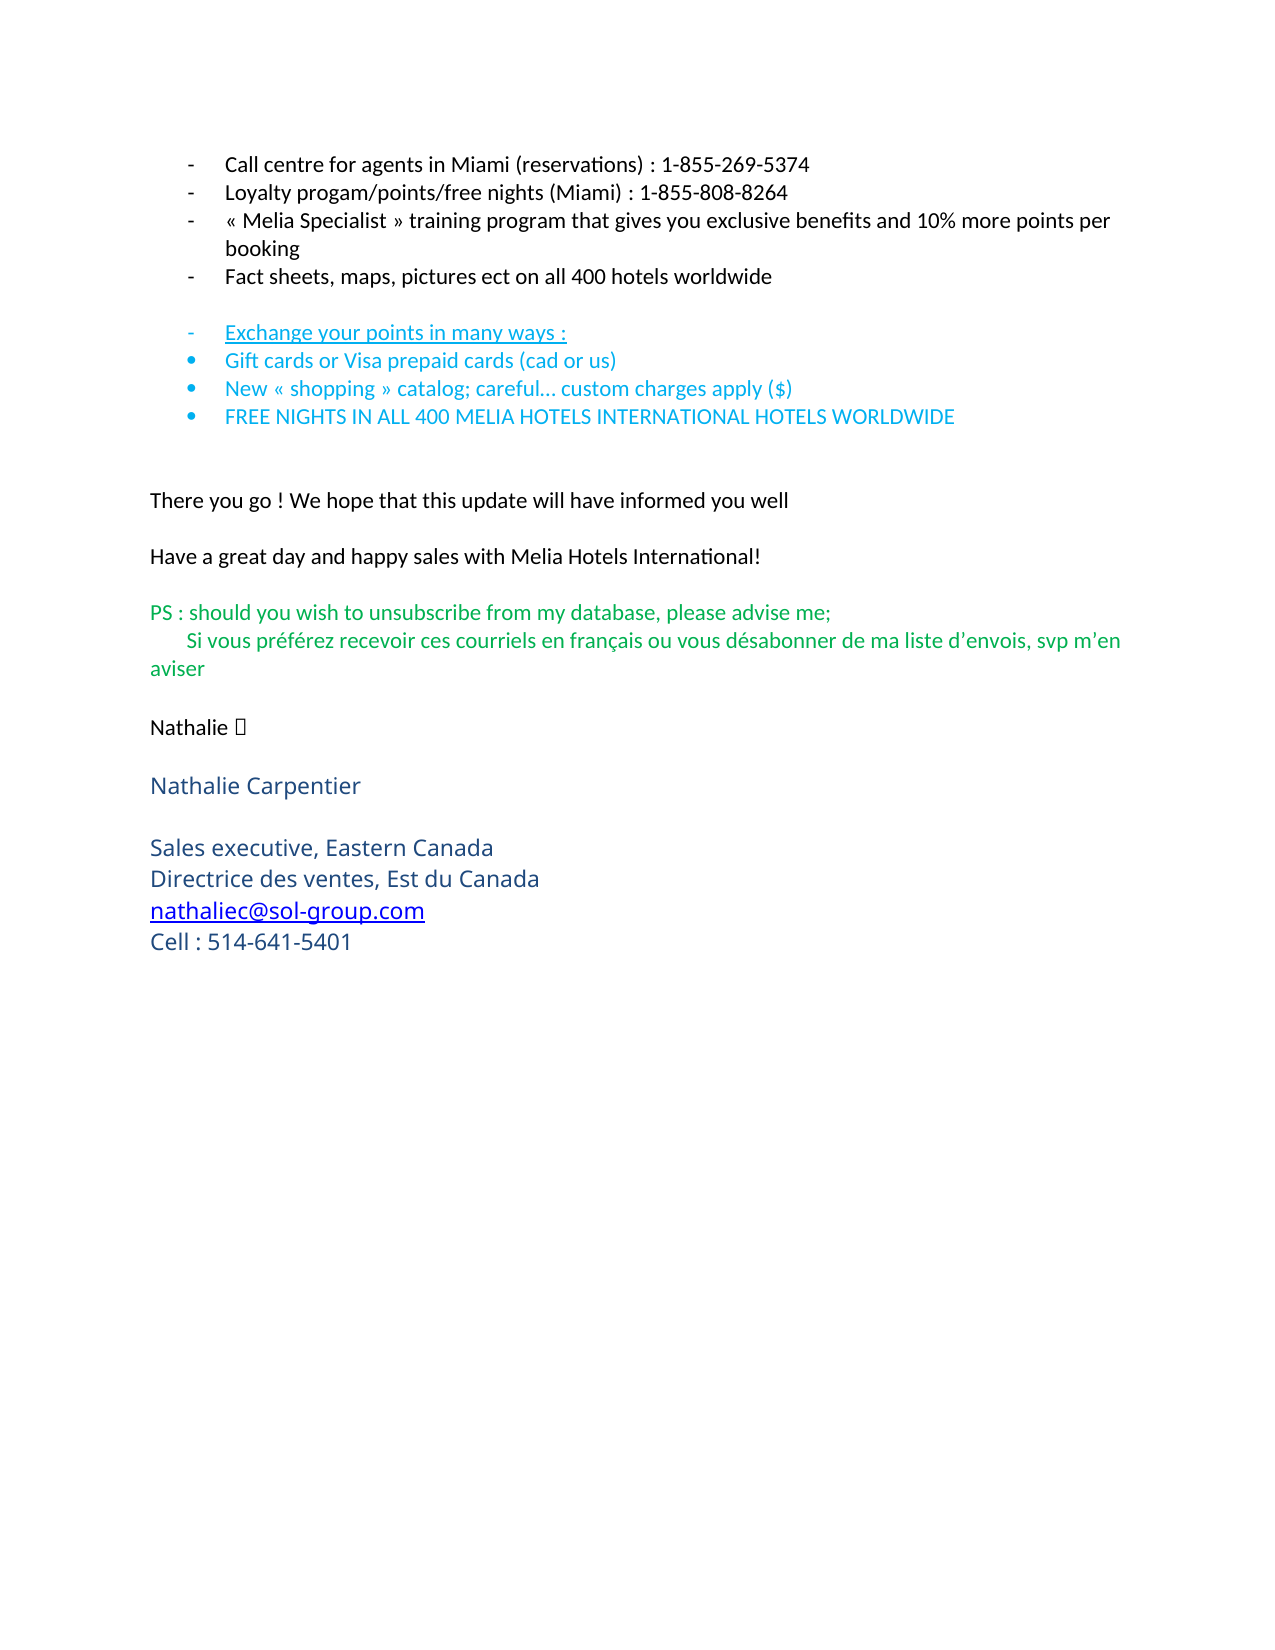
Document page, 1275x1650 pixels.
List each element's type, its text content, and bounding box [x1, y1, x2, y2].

text Si vous préférez recevoir ces courriels en français ou vous désabonner de ma liste d’envois, svp m’en aviser [150, 626, 1125, 682]
list Call centre for agents in Miami (reservations) : 1-855-269-5374 [187, 150, 1125, 178]
list « Melia Specialist » training program that gives you exclusive benefits and 10% more points per booking [187, 206, 1125, 262]
list Fact sheets, maps, pictures ect on all 400 hotels worldwide [187, 262, 1125, 290]
list Gift cards or Visa prepaid cards (cad or us) [187, 346, 1125, 374]
text Have a great day and happy sales with Melia Hotels International! [150, 542, 1125, 570]
text Directrice des ventes, Est du Canada [150, 863, 1125, 895]
text nathaliec@sol-group.com [150, 895, 1125, 926]
text Nathalie  [150, 710, 1125, 742]
list FREE NIGHTS IN ALL 400 MELIA HOTELS INTERNATIONAL HOTELS WORLDWIDE [187, 402, 1125, 430]
list New « shopping » catalog; careful… custom charges apply ($) [187, 374, 1125, 402]
text There you go ! We hope that this update will have informed you well [150, 486, 1125, 514]
text Sales executive, Eastern Canada [150, 832, 1125, 863]
list Loyalty progam/points/free nights (Miami) : 1-855-808-8264 [187, 178, 1125, 206]
list Exchange your points in many ways : [187, 318, 1125, 346]
text PS : should you wish to unsubscribe from my database, please advise me; [150, 598, 1125, 626]
text Nathalie Carpentier [150, 770, 1125, 801]
text Cell : 514-641-5401 [150, 926, 1125, 957]
